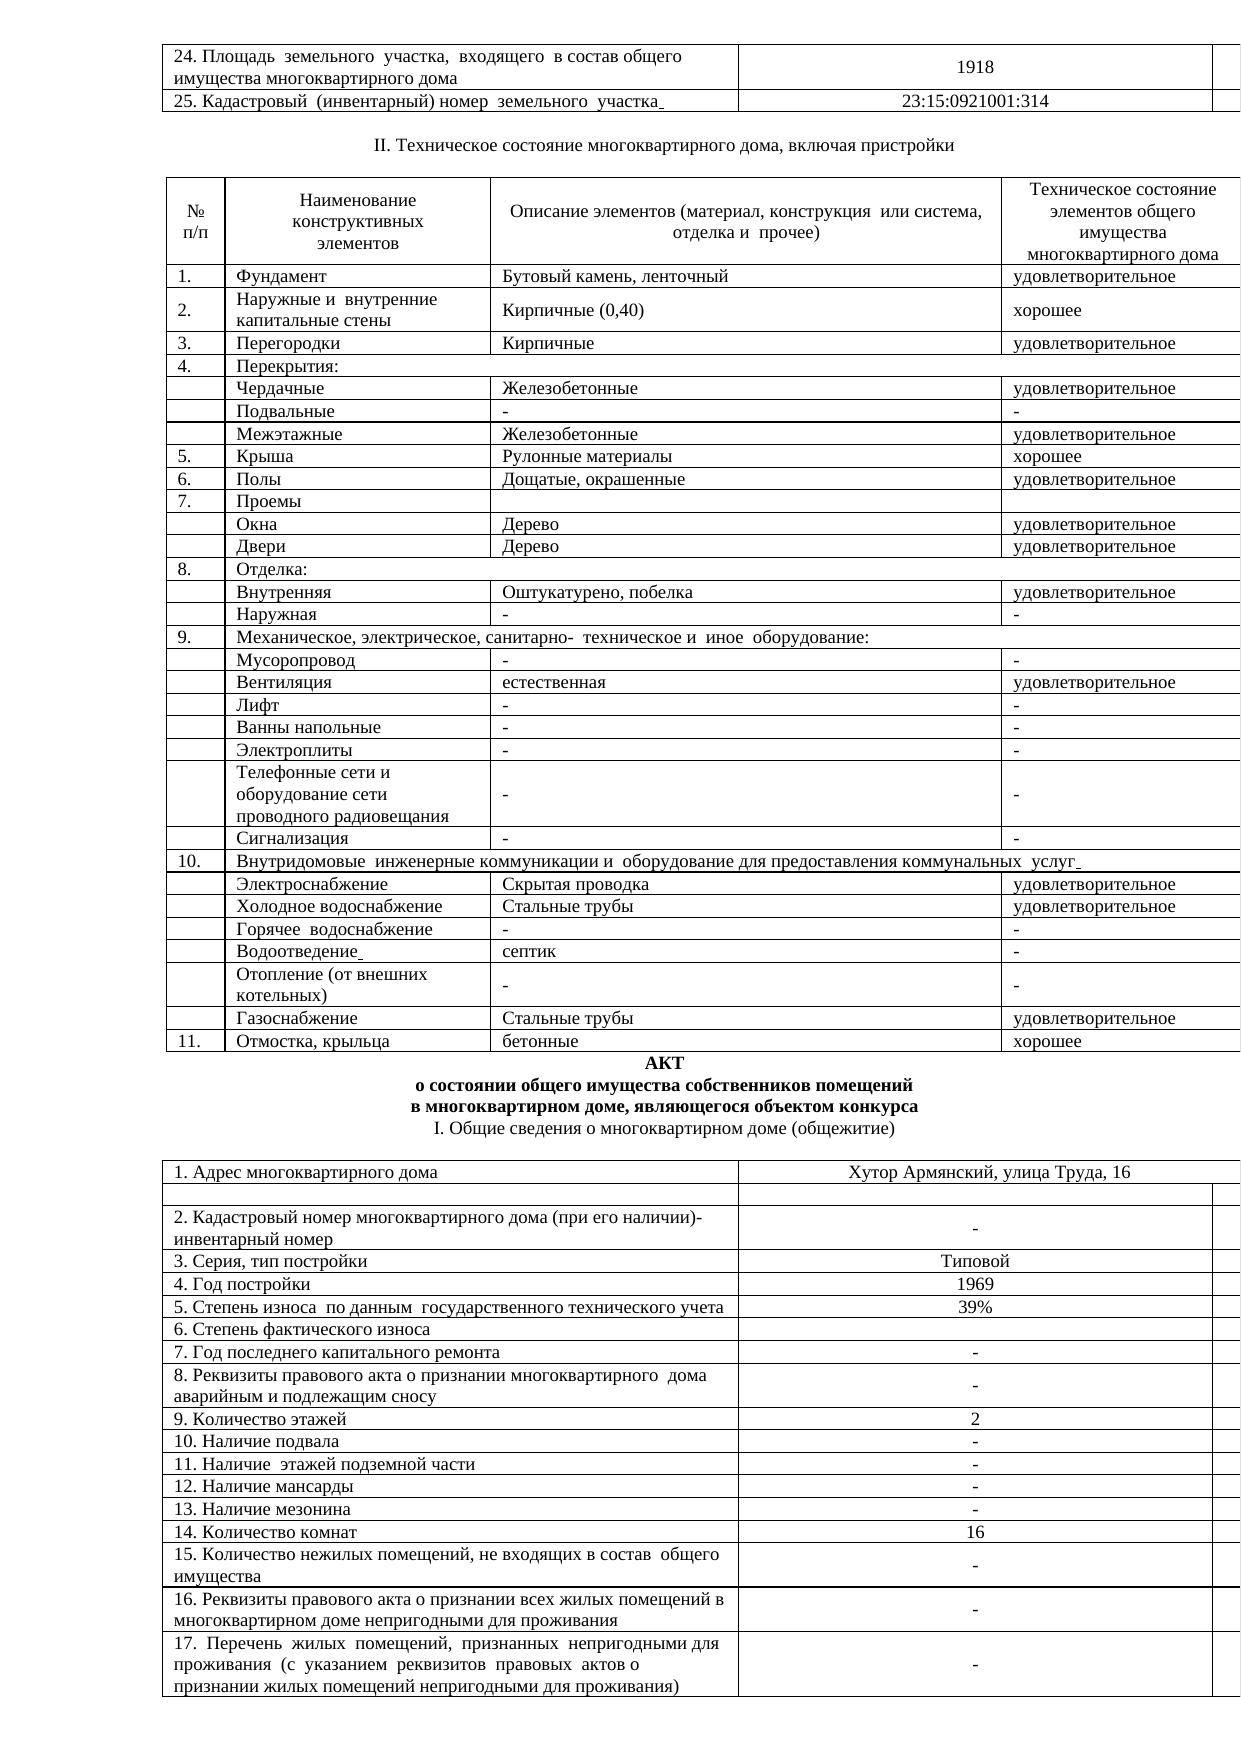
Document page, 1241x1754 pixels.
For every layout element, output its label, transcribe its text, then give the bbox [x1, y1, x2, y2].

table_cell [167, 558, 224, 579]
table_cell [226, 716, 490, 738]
text I. Общие сведения о многоквартирном доме (общежитие) [177, 1117, 1152, 1138]
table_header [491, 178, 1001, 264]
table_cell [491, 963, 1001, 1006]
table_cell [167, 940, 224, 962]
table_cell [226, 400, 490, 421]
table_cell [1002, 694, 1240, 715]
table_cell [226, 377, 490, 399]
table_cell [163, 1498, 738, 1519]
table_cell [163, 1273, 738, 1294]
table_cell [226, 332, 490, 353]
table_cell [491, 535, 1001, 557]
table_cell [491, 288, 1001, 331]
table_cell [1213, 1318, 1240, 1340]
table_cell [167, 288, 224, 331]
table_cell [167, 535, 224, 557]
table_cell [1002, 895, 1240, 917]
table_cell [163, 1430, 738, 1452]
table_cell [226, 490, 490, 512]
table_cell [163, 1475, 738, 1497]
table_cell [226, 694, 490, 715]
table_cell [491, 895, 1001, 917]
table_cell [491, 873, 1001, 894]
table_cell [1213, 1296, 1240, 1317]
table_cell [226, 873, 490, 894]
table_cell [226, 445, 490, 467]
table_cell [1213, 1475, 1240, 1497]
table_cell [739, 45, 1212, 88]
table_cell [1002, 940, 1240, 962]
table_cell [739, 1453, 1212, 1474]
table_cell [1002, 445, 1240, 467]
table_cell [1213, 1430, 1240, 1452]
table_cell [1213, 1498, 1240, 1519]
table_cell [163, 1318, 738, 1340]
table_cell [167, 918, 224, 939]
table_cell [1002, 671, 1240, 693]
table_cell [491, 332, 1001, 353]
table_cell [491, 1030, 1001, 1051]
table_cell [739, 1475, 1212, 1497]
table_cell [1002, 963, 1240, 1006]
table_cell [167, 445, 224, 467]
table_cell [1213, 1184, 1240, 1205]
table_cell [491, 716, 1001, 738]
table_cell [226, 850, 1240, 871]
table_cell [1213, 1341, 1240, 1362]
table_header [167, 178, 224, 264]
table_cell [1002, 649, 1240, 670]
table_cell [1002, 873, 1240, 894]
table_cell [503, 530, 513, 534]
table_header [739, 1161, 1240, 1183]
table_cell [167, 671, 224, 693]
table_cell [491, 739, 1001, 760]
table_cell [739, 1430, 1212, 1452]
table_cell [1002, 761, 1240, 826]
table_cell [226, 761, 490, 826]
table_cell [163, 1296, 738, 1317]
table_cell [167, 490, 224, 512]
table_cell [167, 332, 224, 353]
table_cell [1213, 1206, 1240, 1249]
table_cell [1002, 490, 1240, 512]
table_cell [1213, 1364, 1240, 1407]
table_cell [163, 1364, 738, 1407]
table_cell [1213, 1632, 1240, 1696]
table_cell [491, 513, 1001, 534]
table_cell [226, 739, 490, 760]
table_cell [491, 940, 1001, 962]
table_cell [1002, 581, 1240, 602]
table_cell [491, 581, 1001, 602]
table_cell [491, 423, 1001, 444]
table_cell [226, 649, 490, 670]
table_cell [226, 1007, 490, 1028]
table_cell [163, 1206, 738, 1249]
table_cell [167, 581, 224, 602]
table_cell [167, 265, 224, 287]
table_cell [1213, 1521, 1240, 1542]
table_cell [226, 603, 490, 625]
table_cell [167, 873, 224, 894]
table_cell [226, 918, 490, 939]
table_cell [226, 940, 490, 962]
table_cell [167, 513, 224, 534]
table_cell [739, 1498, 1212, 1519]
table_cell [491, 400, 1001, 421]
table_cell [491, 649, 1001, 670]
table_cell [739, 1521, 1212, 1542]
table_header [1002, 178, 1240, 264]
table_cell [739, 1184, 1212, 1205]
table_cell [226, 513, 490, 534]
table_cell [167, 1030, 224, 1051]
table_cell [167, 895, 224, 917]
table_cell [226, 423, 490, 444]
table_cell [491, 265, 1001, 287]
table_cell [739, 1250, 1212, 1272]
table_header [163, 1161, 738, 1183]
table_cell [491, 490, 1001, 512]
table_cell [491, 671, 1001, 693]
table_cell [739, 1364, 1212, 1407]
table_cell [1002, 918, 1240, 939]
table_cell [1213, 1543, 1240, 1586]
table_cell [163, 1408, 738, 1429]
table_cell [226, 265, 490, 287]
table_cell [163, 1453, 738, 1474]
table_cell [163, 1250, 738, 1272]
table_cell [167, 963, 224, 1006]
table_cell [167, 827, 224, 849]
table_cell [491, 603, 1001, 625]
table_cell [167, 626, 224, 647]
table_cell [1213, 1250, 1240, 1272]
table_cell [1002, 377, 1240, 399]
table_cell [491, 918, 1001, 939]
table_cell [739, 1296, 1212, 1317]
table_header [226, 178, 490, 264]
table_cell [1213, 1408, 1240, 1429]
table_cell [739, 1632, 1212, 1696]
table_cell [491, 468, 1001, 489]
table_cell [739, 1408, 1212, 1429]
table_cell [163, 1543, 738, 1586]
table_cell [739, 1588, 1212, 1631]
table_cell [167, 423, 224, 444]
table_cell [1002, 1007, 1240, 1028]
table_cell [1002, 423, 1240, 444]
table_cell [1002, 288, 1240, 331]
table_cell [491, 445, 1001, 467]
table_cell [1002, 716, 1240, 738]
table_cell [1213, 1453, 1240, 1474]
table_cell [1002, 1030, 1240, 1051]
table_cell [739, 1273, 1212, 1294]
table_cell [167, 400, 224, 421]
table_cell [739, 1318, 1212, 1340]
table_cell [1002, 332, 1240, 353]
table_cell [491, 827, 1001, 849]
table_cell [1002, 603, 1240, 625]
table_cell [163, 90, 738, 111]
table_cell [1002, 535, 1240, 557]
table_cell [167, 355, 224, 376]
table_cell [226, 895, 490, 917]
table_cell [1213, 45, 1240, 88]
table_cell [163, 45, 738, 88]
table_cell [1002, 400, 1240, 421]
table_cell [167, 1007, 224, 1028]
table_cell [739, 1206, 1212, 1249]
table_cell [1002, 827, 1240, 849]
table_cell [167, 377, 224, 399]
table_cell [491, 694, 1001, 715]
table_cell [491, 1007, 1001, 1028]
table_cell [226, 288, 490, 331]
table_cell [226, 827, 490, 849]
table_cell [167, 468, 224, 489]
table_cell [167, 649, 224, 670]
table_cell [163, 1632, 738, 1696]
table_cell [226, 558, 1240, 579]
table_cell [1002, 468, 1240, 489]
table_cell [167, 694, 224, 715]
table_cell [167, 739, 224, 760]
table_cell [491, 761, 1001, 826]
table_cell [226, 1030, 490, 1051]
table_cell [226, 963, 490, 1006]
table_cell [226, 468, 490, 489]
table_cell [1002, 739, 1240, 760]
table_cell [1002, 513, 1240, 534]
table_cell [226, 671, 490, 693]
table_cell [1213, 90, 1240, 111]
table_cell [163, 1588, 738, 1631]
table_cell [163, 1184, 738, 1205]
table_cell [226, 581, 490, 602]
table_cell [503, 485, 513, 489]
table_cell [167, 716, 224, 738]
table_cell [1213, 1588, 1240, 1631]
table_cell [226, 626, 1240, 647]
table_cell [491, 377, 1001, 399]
text о состоянии общего имущества собственников помещений в многоквартирном доме, являющегося объектом конкурса [177, 1074, 1152, 1117]
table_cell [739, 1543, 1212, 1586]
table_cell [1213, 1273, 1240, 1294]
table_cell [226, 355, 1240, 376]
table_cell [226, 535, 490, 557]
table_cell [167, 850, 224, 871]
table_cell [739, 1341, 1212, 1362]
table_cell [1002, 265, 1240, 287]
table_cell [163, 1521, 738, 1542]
text II. Техническое состояние многоквартирного дома, включая пристройки [177, 134, 1152, 155]
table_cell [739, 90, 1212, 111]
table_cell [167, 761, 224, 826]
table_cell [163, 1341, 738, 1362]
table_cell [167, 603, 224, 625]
text АКТ [177, 1052, 1152, 1074]
